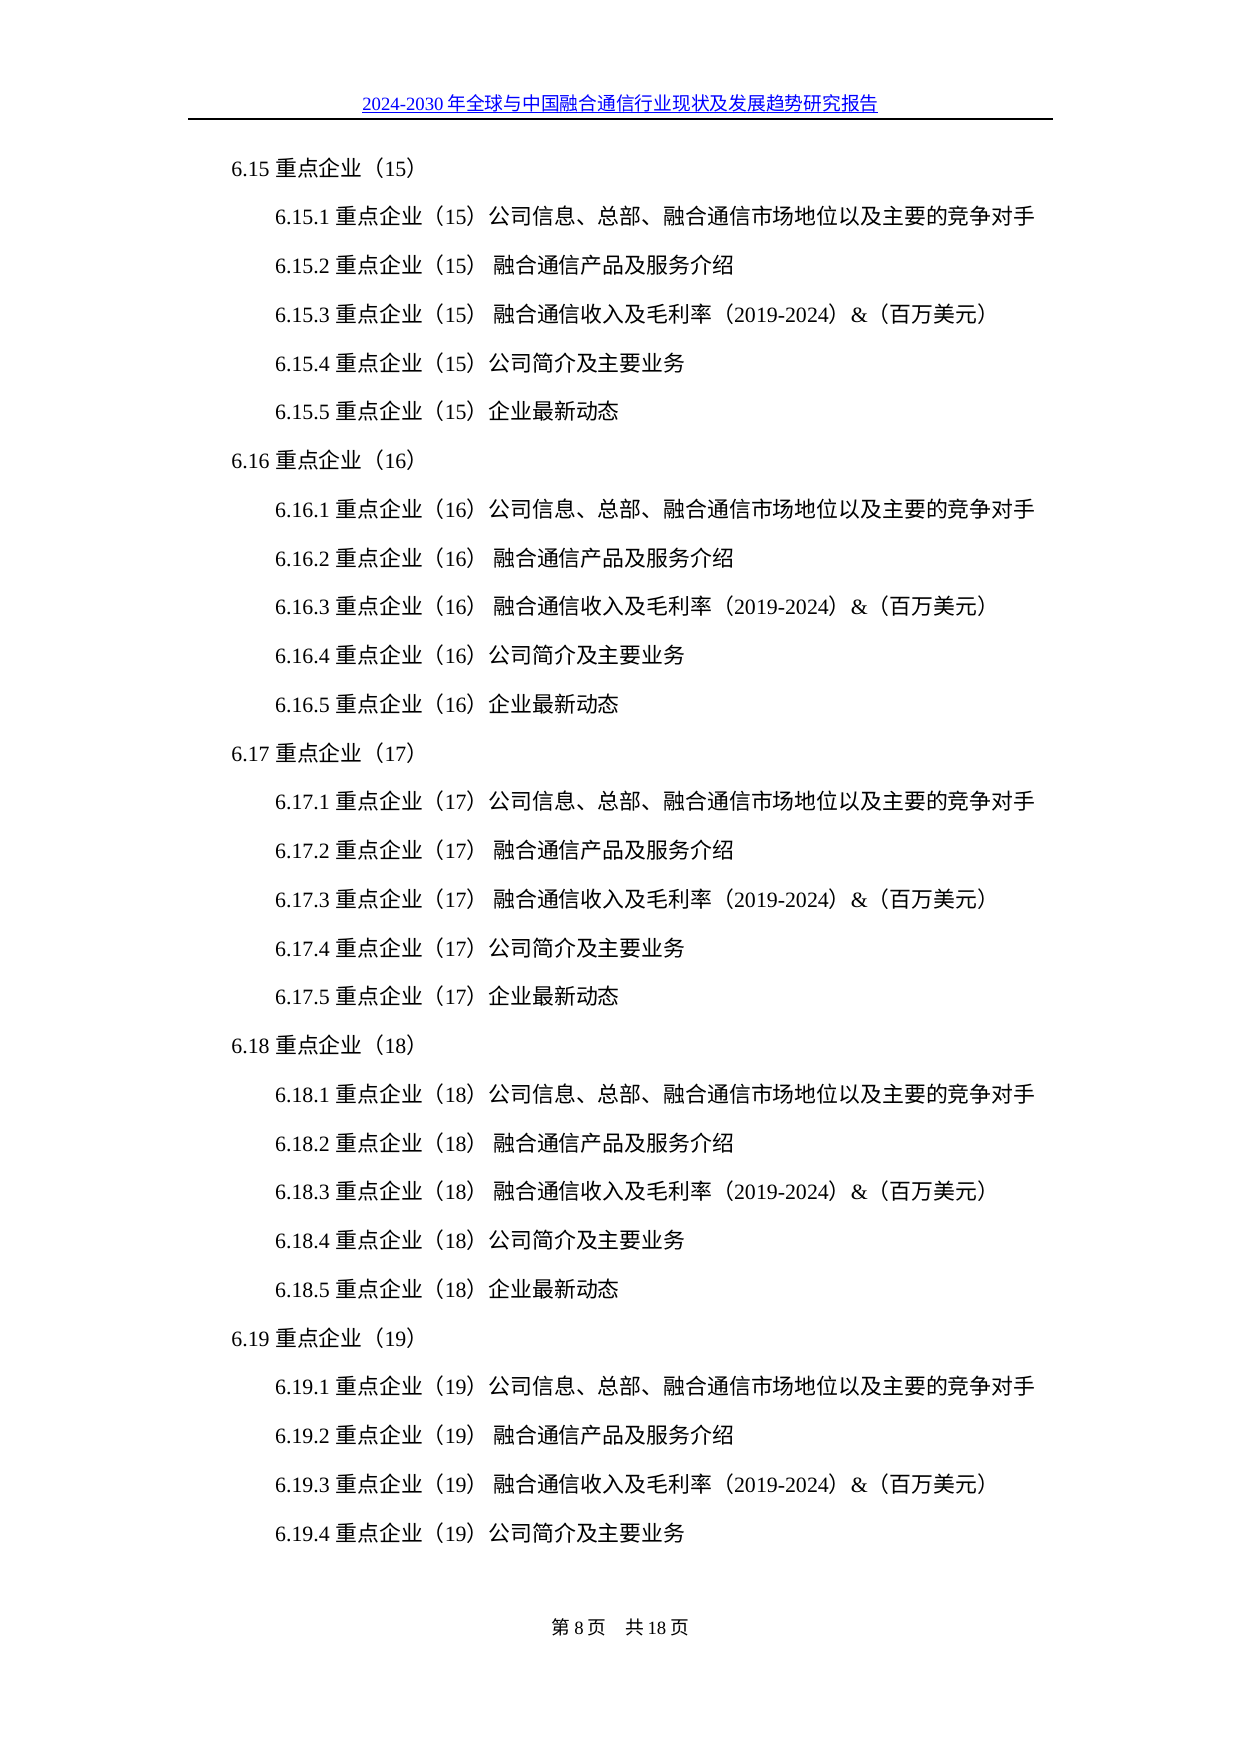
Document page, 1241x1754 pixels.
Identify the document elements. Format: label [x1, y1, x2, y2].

text [187, 150, 1053, 1548]
